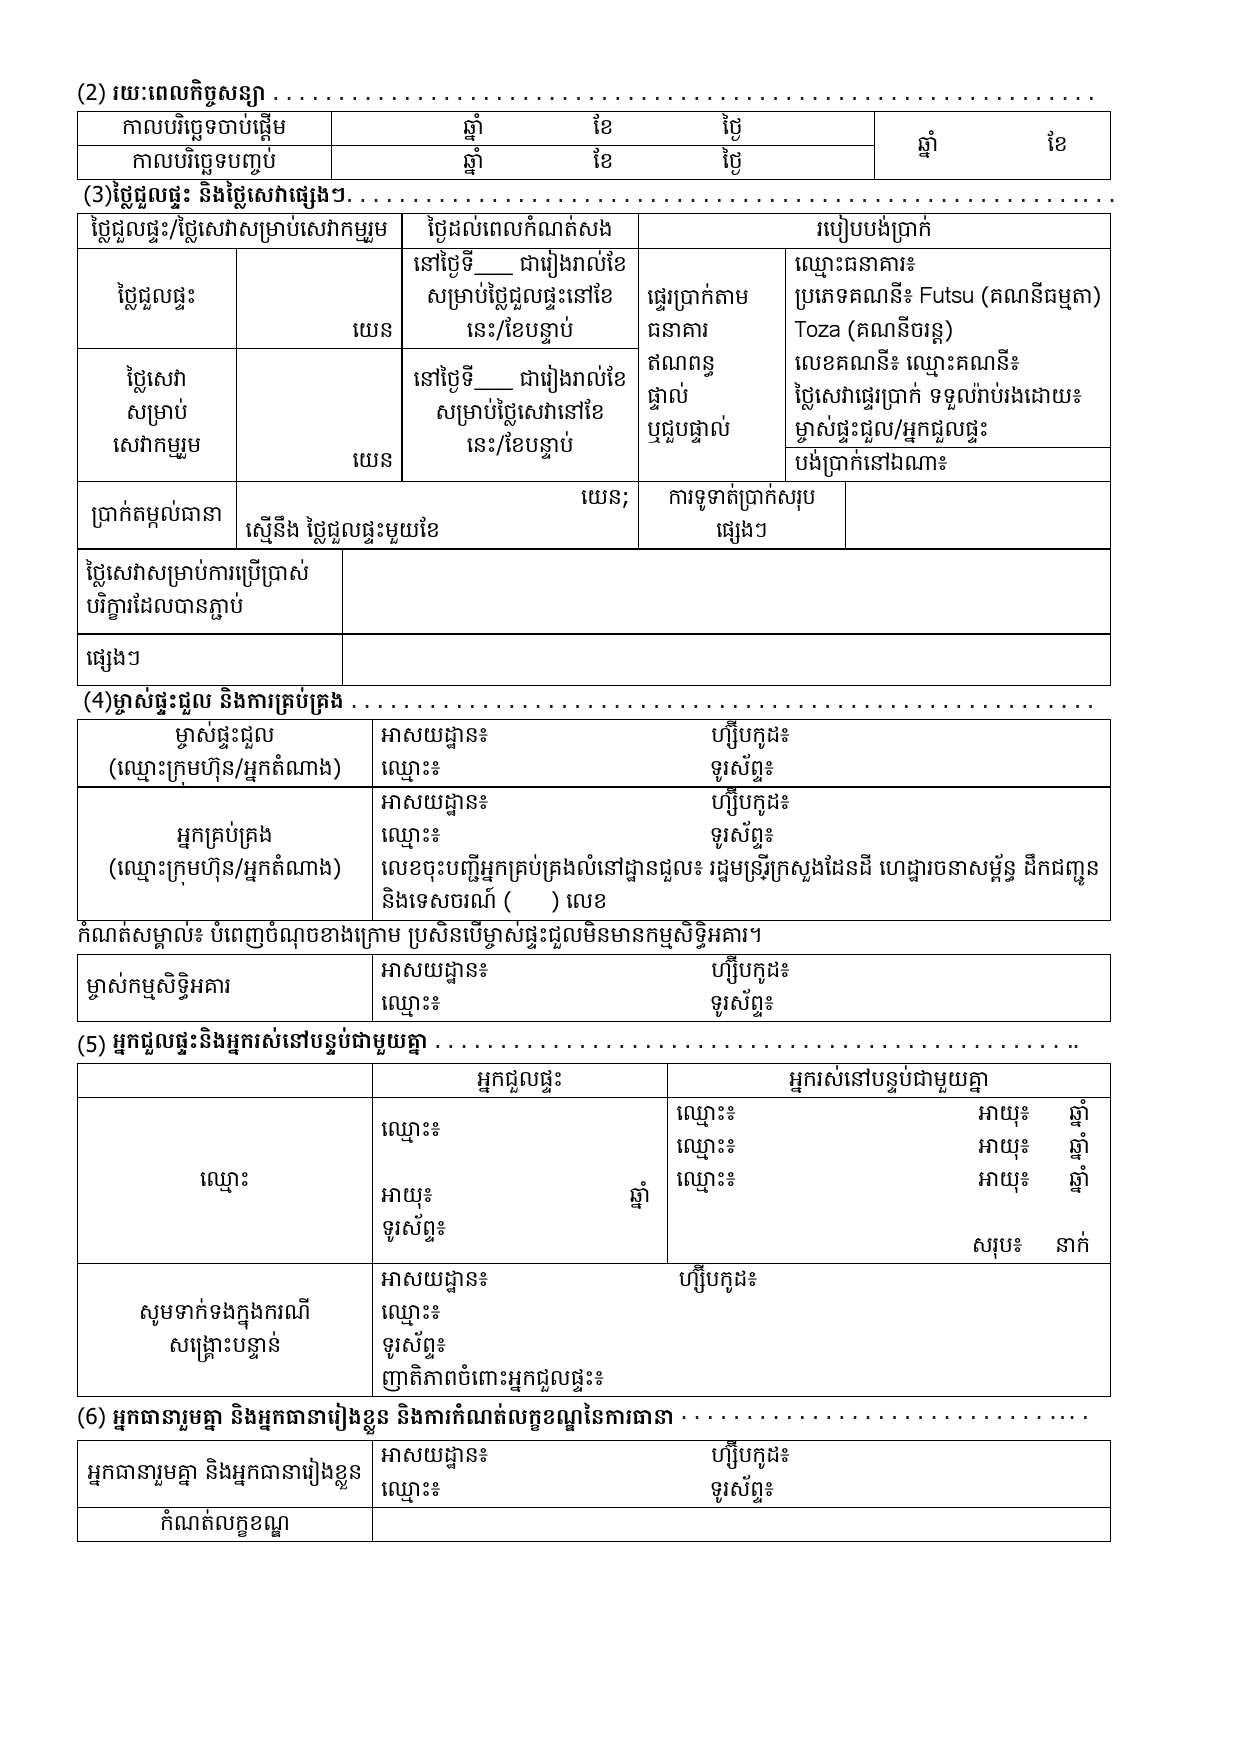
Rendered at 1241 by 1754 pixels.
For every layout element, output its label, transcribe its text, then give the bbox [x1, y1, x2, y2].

table_cell ឈ្មោះធនាគារ៖ ប្រភេទគណនី៖ Futsu (គណនីធម្មតា) Toza (គណនីចរន្ត) លេខគណនី៖ ឈ្មោះគណនី៖ ថ្លៃសេវាផ្ទេរប្រាក់ ទទួលរ៉ាប់រងដោយ៖ ម្ចាស់ផ្ទះជួល/អ្នកជួលផ្ទះ [786, 249, 1110, 447]
table_cell ថ្លៃសេវាសម្រាប់ការប្រើប្រាស់បរិក្ខារដែលបានភ្ជាប់ [78, 550, 342, 633]
table_cell [343, 635, 1110, 685]
table_cell ប្រាក់តម្កល់ធានា [78, 482, 236, 548]
table_header អាសយដ្ឋាន៖ ហ្ស៊ីបកូដ៖ ឈ្មោះ៖ ទូរស័ព្ទ៖ [373, 955, 1110, 1021]
table_cell អាសយដ្ឋាន៖ ហ្ស៊ីបកូដ៖ ឈ្មោះ៖ ទូរស័ព្ទ៖ ញាតិភាពចំពោះអ្នកជួលផ្ទះ៖ [373, 1264, 1110, 1396]
table_header អ្នករស់នៅបន្ទប់ជាមួយគ្នា [668, 1064, 1110, 1097]
table_cell ថ្លៃជួលផ្ទះ [78, 249, 236, 348]
table_cell កាលបរិច្ឆេទបញ្ចប់ [78, 146, 331, 179]
table_cell ថ្លៃសេវា សម្រាប់ សេវាកម្មរួម [78, 349, 236, 481]
table_cell ផ្ទេរប្រាក់តាម ធនាគារ ឥណពន្ធ ផ្ទាល់ ឬជួបផ្ទាល់ [639, 249, 785, 481]
table_cell ឆ្នាំ ខែ ថ្ងៃ [332, 146, 874, 179]
table_cell អ្នកគ្រប់គ្រង (ឈ្មោះក្រុមហ៊ុន/អ្នកតំណាង) [78, 788, 372, 919]
table_cell ឈ្មោះ៖ អាយុ៖ ឆ្នាំ ឈ្មោះ៖ អាយុ៖ ឆ្នាំ ឈ្មោះ៖ អាយុ៖ ឆ្នាំ សរុប៖ នាក់ [668, 1098, 1110, 1263]
table_header ថ្លៃជួលផ្ទះ/ថ្លៃសេវាសម្រាប់សេវាកម្មរួម [78, 214, 401, 247]
table_cell [846, 482, 1110, 548]
table_cell [343, 550, 1110, 633]
table_header អ្នកជួលផ្ទះ [373, 1064, 667, 1097]
text (2) រយៈពេលកិច្ចសន្យា . . . . . . . . . . . . . . . . . . . . . . . . . . . . . . . . . . . . . . . . . . . . . . . . . . . . . . . . . . . . . . . [77, 78, 1188, 111]
table_header ម្ចាស់កម្មសិទ្ធិអគារ [78, 955, 372, 1021]
table_header អាសយដ្ឋាន៖ ហ្ស៊ីបកូដ៖ ឈ្មោះ៖ ទូរស័ព្ទ៖ [373, 720, 1110, 786]
table_header របៀបបង់ប្រាក់ [639, 214, 1110, 247]
table_header អ្នកធានារួមគ្នា និងអ្នកធានារៀងខ្លួន [78, 1441, 372, 1507]
table_cell យេន; ស្មើនឹង ថ្លៃជួលផ្ទះមួយខែ [237, 482, 638, 548]
table_header ឆ្នាំ ខែ ថ្ងៃ [332, 112, 874, 145]
text (5) អ្នកជួលផ្ទះនិងអ្នករស់នៅបន្ទប់ជាមួយគ្នា . . . . . . . . . . . . . . . . . . . . . . . . . . . . . . . . . . . . . . . . . . . . . . . . . . [77, 1022, 1188, 1063]
table_cell អាសយដ្ឋាន៖ ហ្ស៊ីបកូដ៖ ឈ្មោះ៖ ទូរស័ព្ទ៖ លេខចុះបញ្ជីអ្នកគ្រប់គ្រងលំនៅដ្ឋានជួល៖ រដ្ឋមន្រ្តីក្រសួងដែនដី ហេដ្ឋារចនាសម្ព័ន្ធ ដឹកជញ្ជូន និងទេសចរណ៍ ( ) លេខ [373, 788, 1110, 919]
table_cell [373, 1508, 1110, 1541]
table_cell សូមទាក់ទងក្នុងករណី សង្គ្រោះបន្ទាន់ [78, 1264, 372, 1396]
table_header [78, 1064, 372, 1097]
table_header ឆ្នាំ ខែ [875, 112, 1110, 179]
table_cell នៅថ្ងៃទី___ ជារៀងរាល់ខែសម្រាប់ថ្លៃសេវានៅខែនេះ/ខែបន្ទាប់ [403, 349, 638, 481]
text កំណត់សម្គាល់៖ បំពេញចំណុចខាងក្រោម ប្រសិនបើម្ចាស់ផ្ទះជួលមិនមានកម្មសិទ្ធិអគារ។ [77, 921, 1188, 954]
table_cell ការទូទាត់ប្រាក់សរុប ផ្សេងៗ [639, 482, 845, 548]
table_cell នៅថ្ងៃទី___ ជារៀងរាល់ខែសម្រាប់ថ្លៃជួលផ្ទះនៅខែនេះ/ខែបន្ទាប់ [403, 249, 638, 348]
table_cell ឈ្មោះ៖ អាយុ៖ ឆ្នាំ ទូរស័ព្ទ៖ [373, 1098, 667, 1263]
text (6) អ្នកធានារួមគ្នា និងអ្នកធានារៀងខ្លួន និងការកំណត់លក្ខខណ្ឌនៃការធានា . . . . . . . . . . . . . . . . . . . . . . . . . . . . . . . . [77, 1397, 1188, 1439]
table_cell យេន [237, 249, 401, 348]
table_cell កំណត់លក្ខខណ្ឌ [78, 1508, 372, 1541]
table_cell បង់ប្រាក់នៅឯណា៖ [786, 448, 1110, 481]
table_cell ផ្សេងៗ [78, 635, 342, 685]
table_cell យេន [237, 349, 401, 481]
table_header អាសយដ្ឋាន៖ ហ្ស៊ីបកូដ៖ ឈ្មោះ៖ ទូរស័ព្ទ៖ [373, 1441, 1110, 1507]
table_header កាលបរិច្ឆេទចាប់ផ្តើម [78, 112, 331, 145]
text (3) ថ្លៃជួលផ្ទះ និងថ្លៃសេវាផ្សេងៗ. . . . . . . . . . . . . . . . . . . . . . . . . . . . . . . . . . . . . . . . . . . . . . . . . . . . . . . . . . . [77, 180, 1188, 213]
table_header ថ្ងៃដល់ពេលកំណត់សង [403, 214, 638, 247]
table_header ម្ចាស់ផ្ទះជួល (ឈ្មោះក្រុមហ៊ុន/អ្នកតំណាង) [78, 720, 372, 786]
text (4) ម្ចាស់ផ្ទះជួល និងការគ្រប់គ្រង . . . . . . . . . . . . . . . . . . . . . . . . . . . . . . . . . . . . . . . . . . . . . . . . . . . . . . . . . [77, 686, 1188, 719]
table_cell ឈ្មោះ [78, 1098, 372, 1263]
